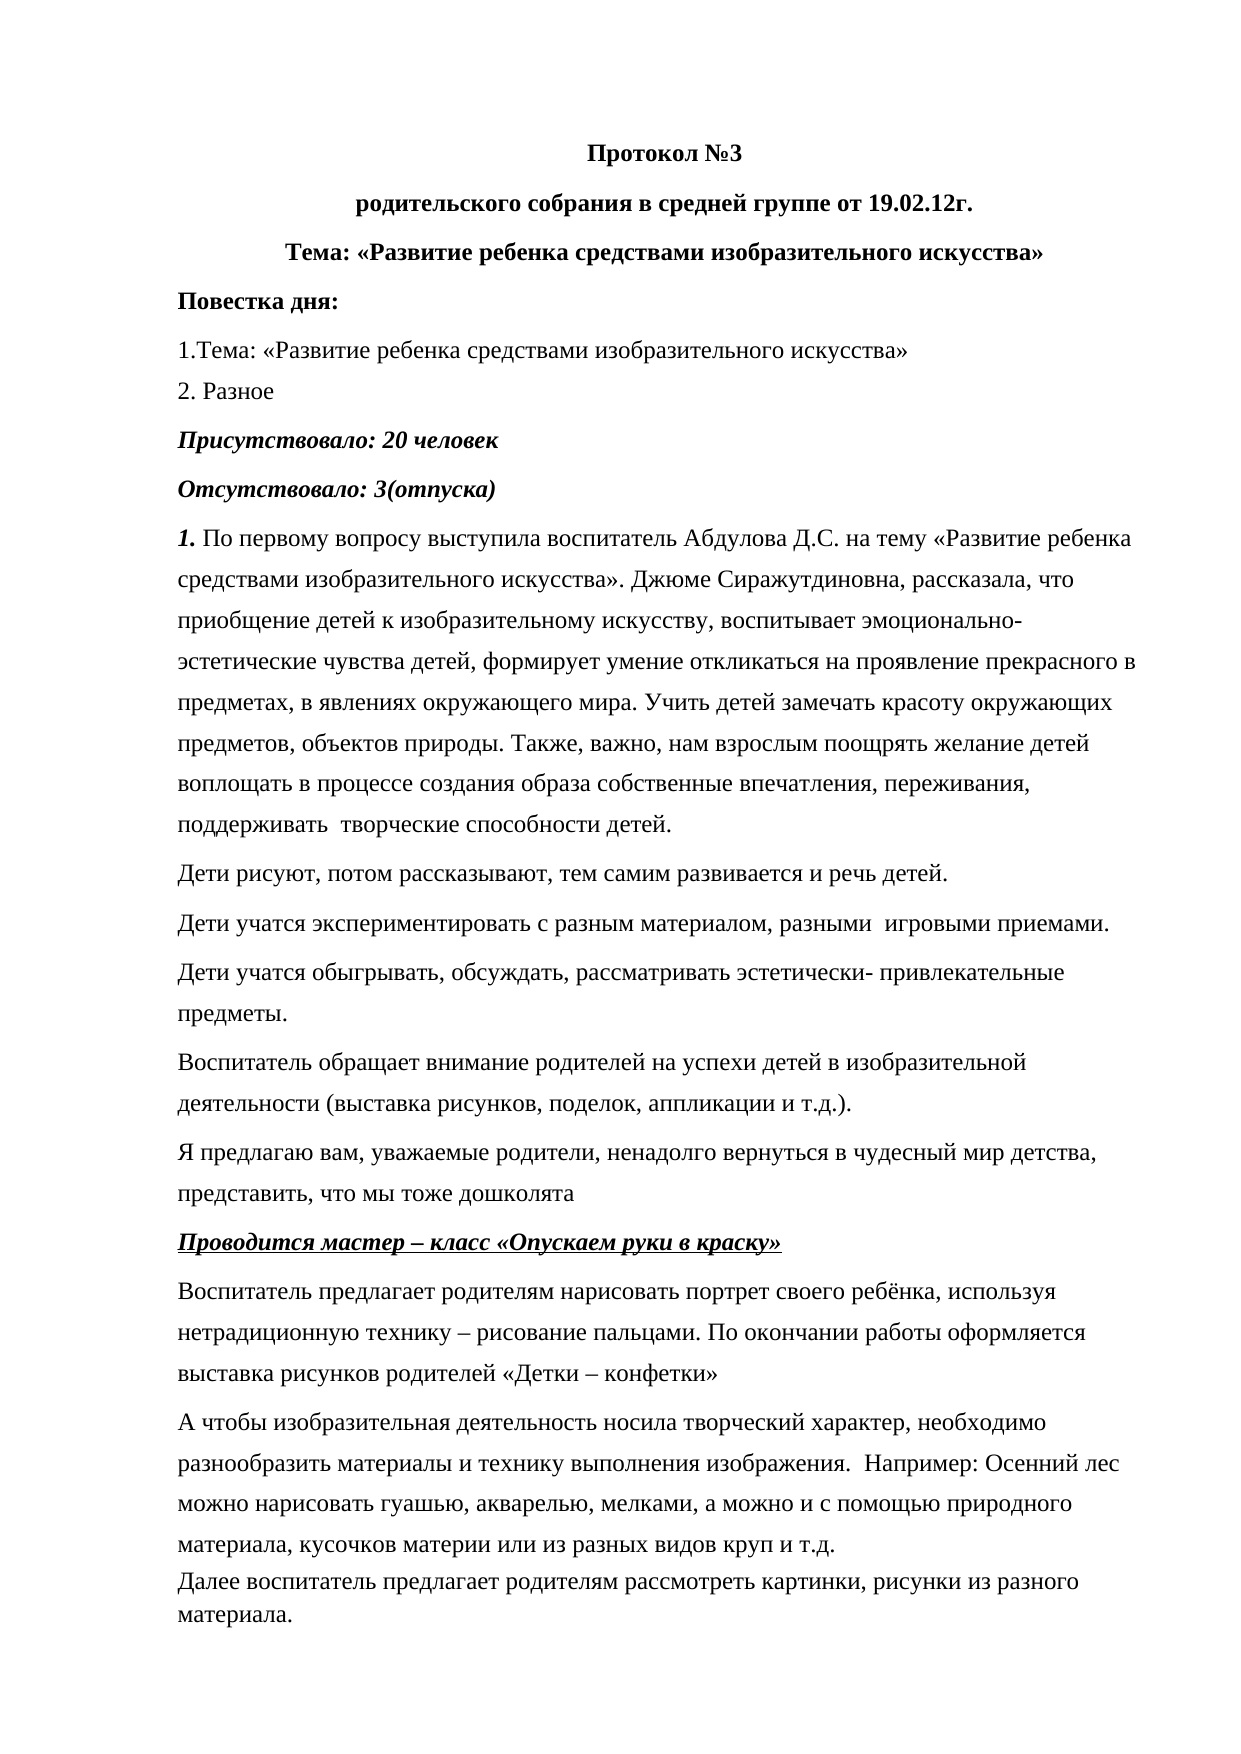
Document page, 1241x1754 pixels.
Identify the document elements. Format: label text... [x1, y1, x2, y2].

text Дети учатся обыгрывать, обсуждать, рассматривать эстетически- привлекательные предметы. [177, 945, 1152, 1026]
text Я предлагаю вам, уважаемые родители, ненадолго вернуться в чудесный мир детства, представить, что мы тоже дошколята [177, 1125, 1152, 1206]
text родительского собрания в средней группе от 19.02.12г. [177, 176, 1152, 216]
text 1.Тема: «Развитие ребенка средствами изобразительного искусства» 2. Разное [177, 323, 1152, 405]
text Далее воспитатель предлагает родителям рассмотреть картинки, рисунки из разного материала. [177, 1566, 1152, 1628]
text А чтобы изобразительная деятельность носила творческий характер, необходимо разнообразить материалы и технику выполнения изображения. Например: Осенний лес можно нарисовать гуашью, акварелью, мелками, а можно и с помощью природного материала, кусочков материи или из разных видов круп и т.д. [177, 1395, 1152, 1558]
text Протокол №3 [177, 126, 1152, 167]
text Повестка дня: [177, 274, 1152, 315]
text Дети учатся экспериментировать с разным материалом, разными игровыми приемами. [177, 896, 1152, 936]
text Присутствовало: 20 человек [177, 413, 1152, 454]
text Воспитатель обращает внимание родителей на успехи детей в изобразительной деятельности (выставка рисунков, поделок, аппликации и т.д.). [177, 1035, 1152, 1116]
text 1. По первому вопросу выступила воспитатель Абдулова Д.С. на тему «Развитие ребенка средствами изобразительного искусства». Джюме Сиражутдиновна, рассказала, что приобщение детей к изобразительному искусству, воспитывает эмоционально- эстетические чувства детей, формирует умение откликаться на проявление прекрасного в предметах, в явлениях окружающего мира. Учить детей замечать красоту окружающих предметов, объектов природы. Также, важно, нам взрослым поощрять желание детей воплощать в процессе создания образа собственные впечатления, переживания, поддерживать творческие способности детей. [177, 511, 1152, 838]
text Проводится мастер – класс «Опускаем руки в краску» [177, 1215, 1152, 1256]
text Дети рисуют, потом рассказывают, тем самим развивается и речь детей. [177, 846, 1152, 887]
text Отсутствовало: 3(отпуска) [177, 462, 1152, 503]
text Тема: «Развитие ребенка средствами изобразительного искусства» [177, 225, 1152, 266]
text Воспитатель предлагает родителям нарисовать портрет своего ребёнка, используя нетрадиционную технику – рисование пальцами. По окончании работы оформляется выставка рисунков родителей «Детки – конфетки» [177, 1264, 1152, 1386]
